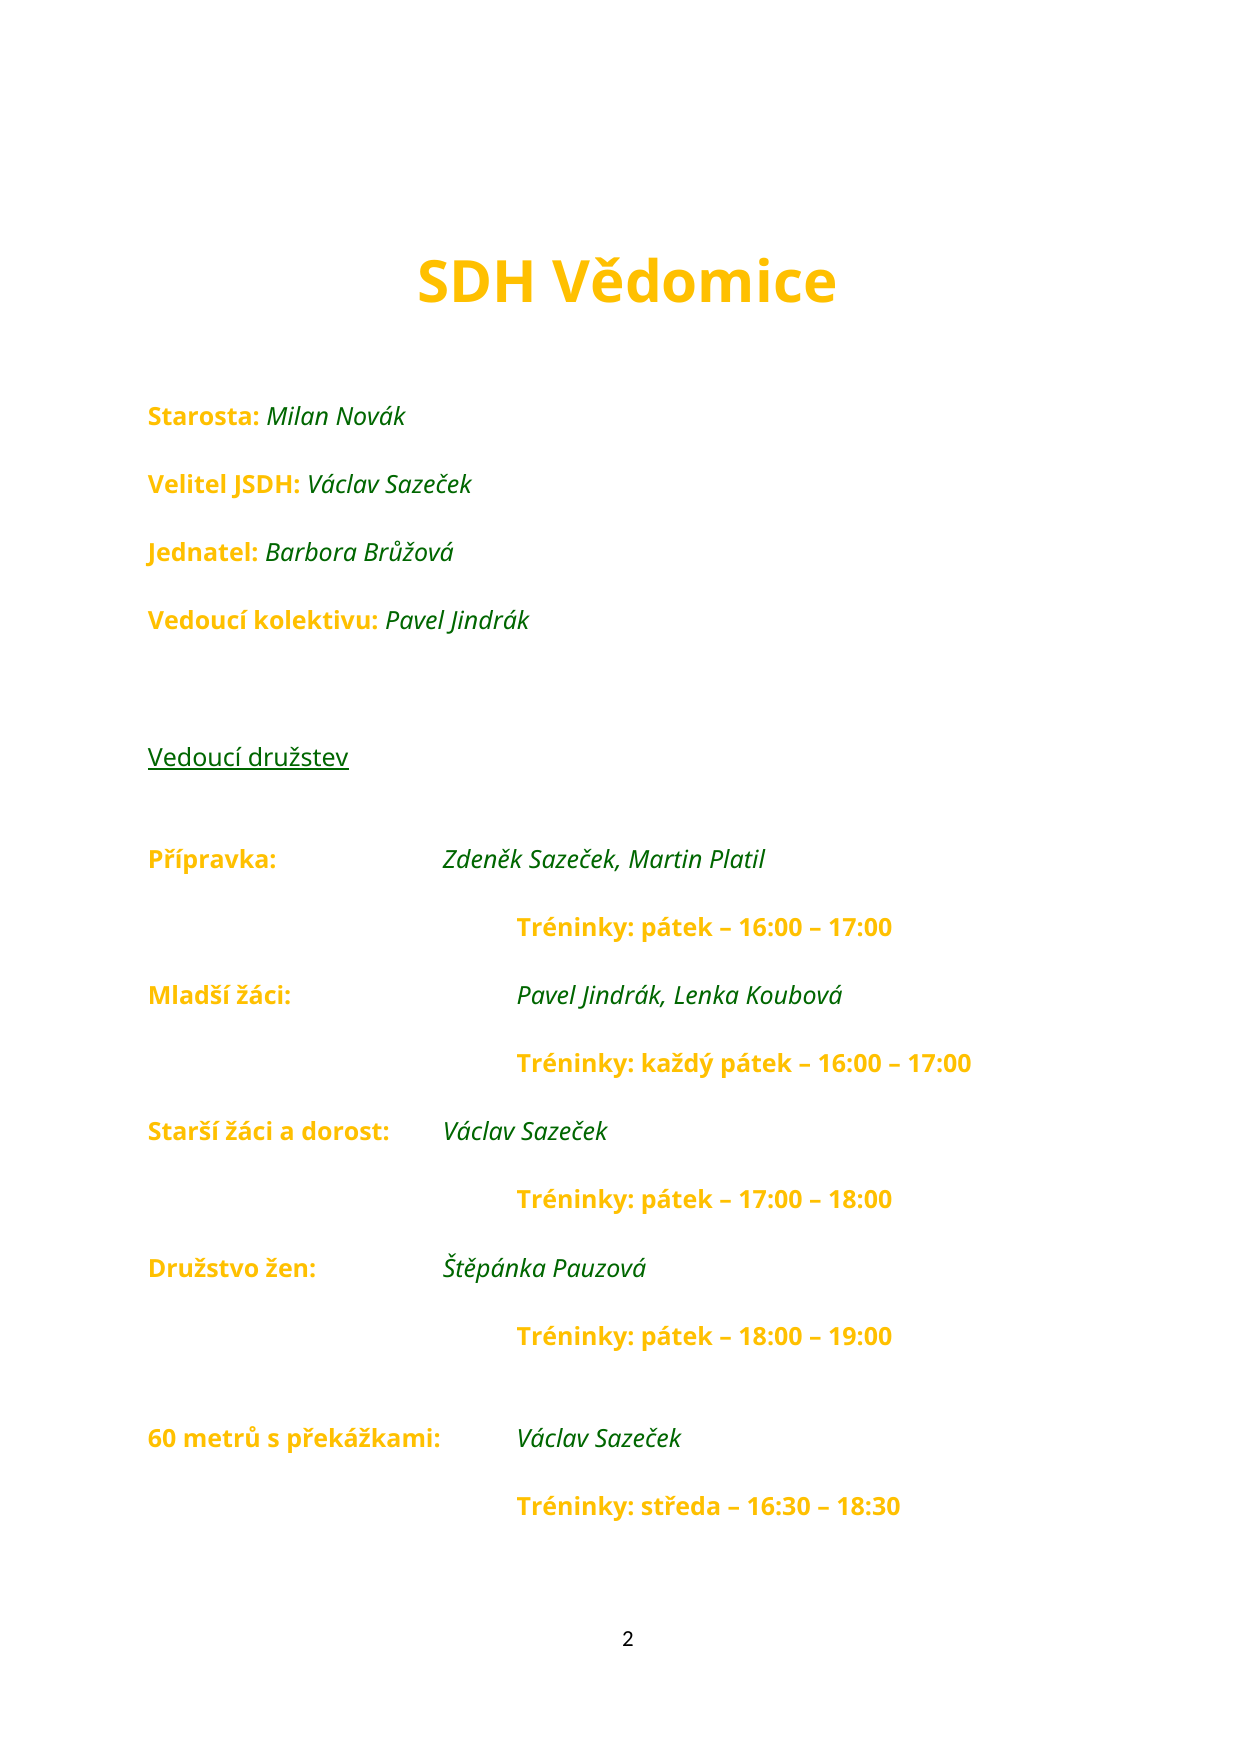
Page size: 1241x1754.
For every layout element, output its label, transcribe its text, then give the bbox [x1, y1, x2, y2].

text Mladší žáci: Pavel Jindrák, Lenka Koubová [148, 978, 1107, 1012]
text SDH Vědomice [148, 240, 1107, 319]
text Tréninky: středa – 16:30 – 18:30 [148, 1489, 1107, 1523]
text Vedoucí družstev [148, 739, 1107, 773]
text Přípravka: Zdeněk Sazeček, Martin Platil [148, 841, 1107, 876]
text 60 metrů s překážkami: Václav Sazeček [148, 1421, 1107, 1454]
text Tréninky: pátek – 16:00 – 17:00 [443, 909, 1107, 944]
text Družstvo žen: Štěpánka Pauzová [148, 1250, 1107, 1284]
text Starosta: Milan Novák [148, 399, 1107, 433]
text Tréninky: pátek – 18:00 – 19:00 [148, 1318, 1107, 1352]
text Velitel JSDH: Václav Sazeček [148, 467, 1107, 501]
text Jednatel: Barbora Brůžová [148, 535, 1107, 569]
text Tréninky: každý pátek – 16:00 – 17:00 [148, 1046, 1107, 1080]
text Starší žáci a dorost: Václav Sazeček [148, 1114, 1107, 1148]
text Tréninky: pátek – 17:00 – 18:00 [148, 1182, 1107, 1216]
text Vedoucí kolektivu: Pavel Jindrák [148, 603, 1107, 637]
